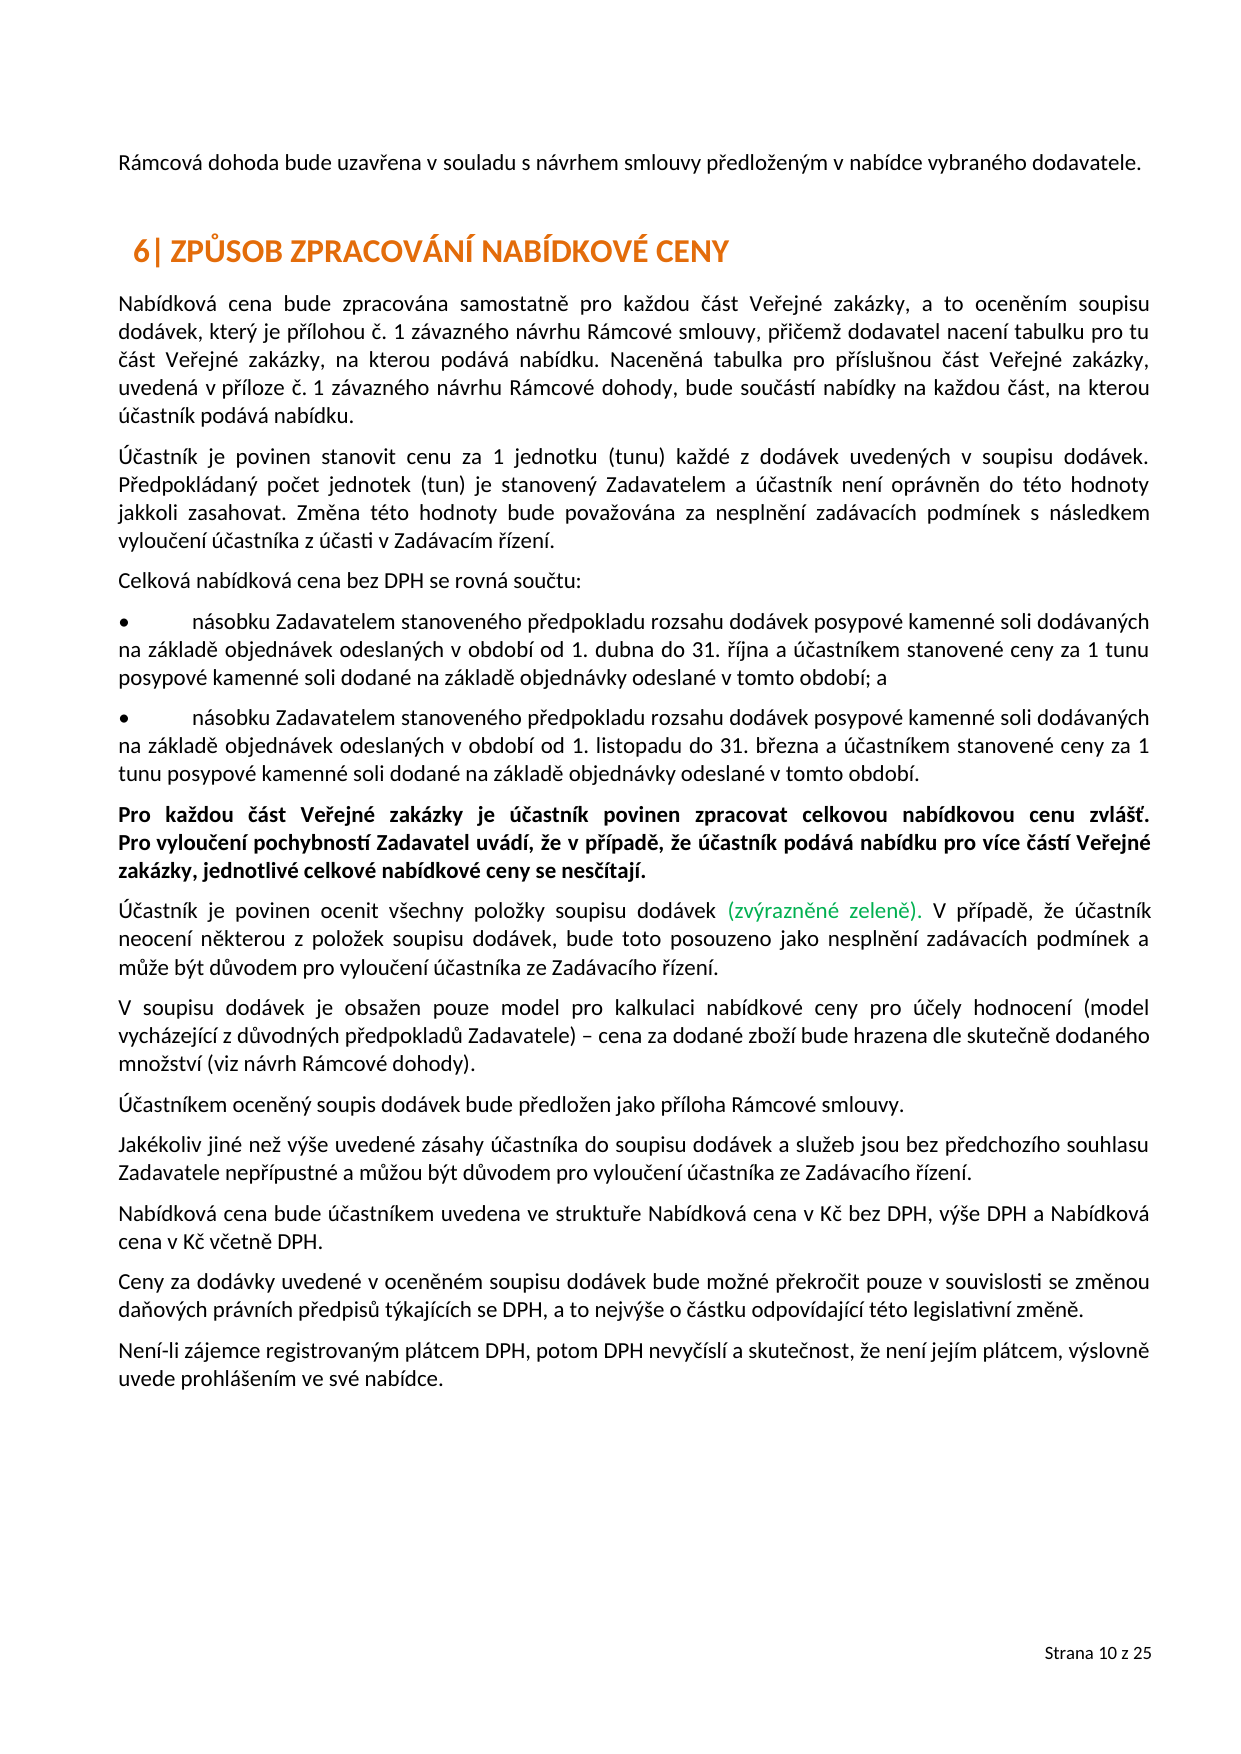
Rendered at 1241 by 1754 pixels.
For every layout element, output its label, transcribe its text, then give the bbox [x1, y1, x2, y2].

text Účastník je povinen stanovit cenu za 1 jednotku (tunu) každé z dodávek uvedených v soupisu dodávek. Předpokládaný počet jednotek (tun) je stanovený Zadavatelem a účastník není oprávněn do této hodnoty jakkoli zasahovat. Změna této hodnoty bude považována za nesplnění zadávacích podmínek s následkem vyloučení účastníka z účasti v Zadávacím řízení. [118, 442, 1152, 554]
subtitle ZPŮSOB ZPRACOVÁNÍ NABÍDKOVÉ CENY [133, 230, 1152, 271]
text Účastník je povinen ocenit všechny položky soupisu dodávek (zvýrazněné zeleně). V případě, že účastník neocení některou z položek soupisu dodávek, bude toto posouzeno jako nesplnění zadávacích podmínek a může být důvodem pro vyloučení účastníka ze Zadávacího řízení. [118, 897, 1152, 981]
text Jakékoliv jiné než výše uvedené zásahy účastníka do soupisu dodávek a služeb jsou bez předchozího souhlasu Zadavatele nepřípustné a můžou být důvodem pro vyloučení účastníka ze Zadávacího řízení. [118, 1130, 1152, 1186]
text Pro každou část Veřejné zakázky je účastník povinen zpracovat celkovou nabídkovou cenu zvlášť. Pro vyloučení pochybností Zadavatel uvádí, že v případě, že účastník podává nabídku pro více částí Veřejné zakázky, jednotlivé celkové nabídkové ceny se nesčítají. [118, 800, 1152, 884]
text Rámcová dohoda bude uzavřena v souladu s návrhem smlouvy předloženým v nabídce vybraného dodavatele. [118, 148, 1152, 176]
text V soupisu dodávek je obsažen pouze model pro kalkulaci nabídkové ceny pro účely hodnocení (model vycházející z důvodných předpokladů Zadavatele) – cena za dodané zboží bude hrazena dle skutečně dodaného množství (viz návrh Rámcové dohody). [118, 993, 1152, 1077]
list násobku Zadavatelem stanoveného předpokladu rozsahu dodávek posypové kamenné soli dodávaných na základě objednávek odeslaných v období od 1. dubna do 31. října a účastníkem stanovené ceny za 1 tunu posypové kamenné soli dodané na základě objednávky odeslané v tomto období; a [118, 607, 1152, 691]
text Účastníkem oceněný soupis dodávek bude předložen jako příloha Rámcové smlouvy. [118, 1090, 1152, 1118]
text Není-li zájemce registrovaným plátcem DPH, potom DPH nevyčíslí a skutečnost, že není jejím plátcem, výslovně uvede prohlášením ve své nabídce. [118, 1336, 1152, 1392]
text Nabídková cena bude účastníkem uvedena ve struktuře Nabídková cena v Kč bez DPH, výše DPH a Nabídková cena v Kč včetně DPH. [118, 1199, 1152, 1255]
text Celková nabídková cena bez DPH se rovná součtu: [118, 566, 1152, 594]
text Ceny za dodávky uvedené v oceněném soupisu dodávek bude možné překročit pouze v souvislosti se změnou daňových právních předpisů týkajících se DPH, a to nejvýše o částku odpovídající této legislativní změně. [118, 1267, 1152, 1323]
list násobku Zadavatelem stanoveného předpokladu rozsahu dodávek posypové kamenné soli dodávaných na základě objednávek odeslaných v období od 1. listopadu do 31. března a účastníkem stanovené ceny za 1 tunu posypové kamenné soli dodané na základě objednávky odeslané v tomto období. [118, 703, 1152, 787]
text Nabídková cena bude zpracována samostatně pro každou část Veřejné zakázky, a to oceněním soupisu dodávek, který je přílohou č. 1 závazného návrhu Rámcové smlouvy, přičemž dodavatel nacení tabulku pro tu část Veřejné zakázky, na kterou podává nabídku. Naceněná tabulka pro příslušnou část Veřejné zakázky, uvedená v příloze č. 1 závazného návrhu Rámcové dohody, bude součástí nabídky na každou část, na kterou účastník podává nabídku. [118, 289, 1152, 429]
